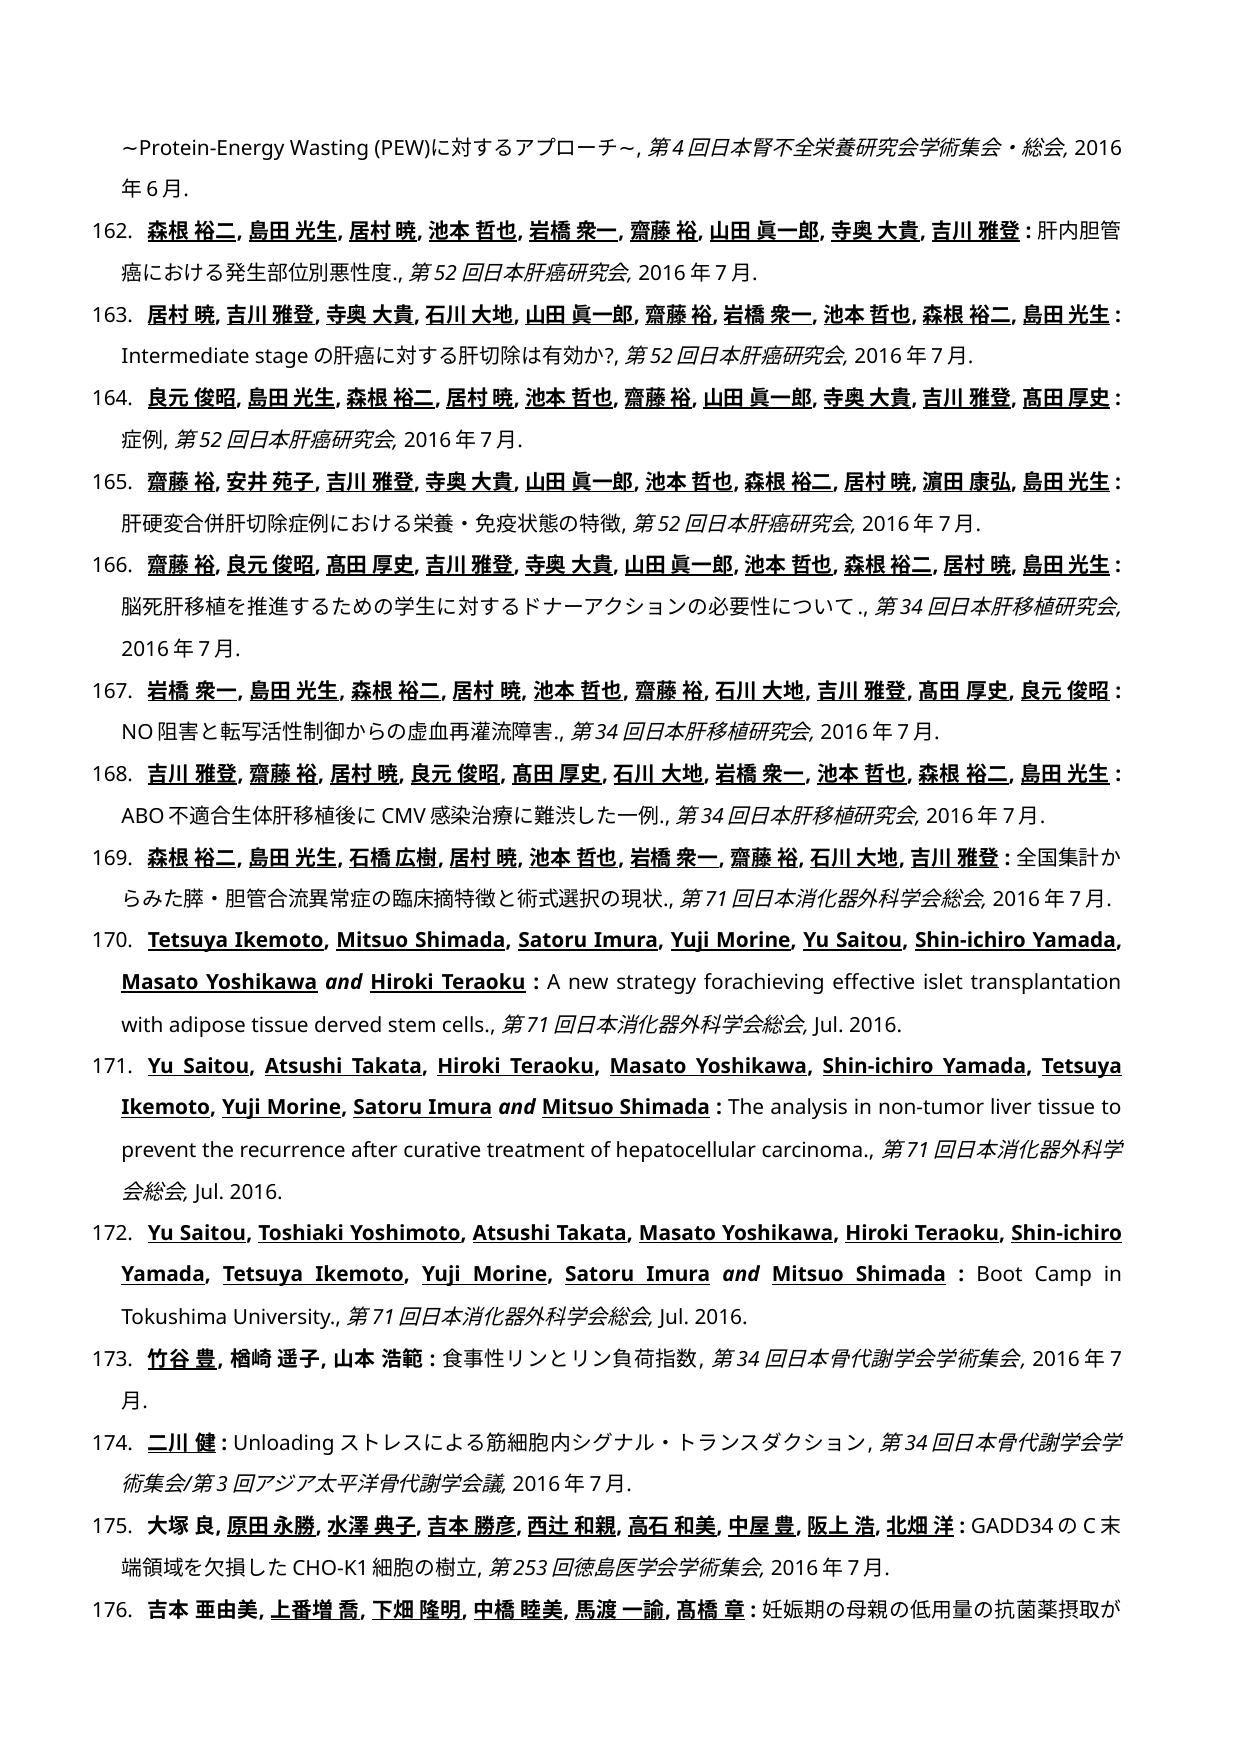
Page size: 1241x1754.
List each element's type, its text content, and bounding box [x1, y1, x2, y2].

list 居村 暁, 吉川 雅登, 寺奥 大貴, 石川 大地, 山田 眞一郎, 齋藤 裕, 岩橋 衆一, 池本 哲也, 森根 裕二, 島田 光生 : Intermediate stageの肝癌に対する肝切除は有効か?, 第52回日本肝癌研究会, 2016年7月. [92, 292, 1122, 376]
list 竹谷 豊, 楢崎 遥子, 山本 浩範 : 食事性リンとリン負荷指数, 第34回日本骨代謝学会学術集会, 2016年7月. [92, 1336, 1122, 1420]
list 岩橋 衆一, 島田 光生, 森根 裕二, 居村 暁, 池本 哲也, 齋藤 裕, 石川 大地, 吉川 雅登, 髙田 厚史, 良元 俊昭 : NO阻害と転写活性制御からの虚血再灌流障害., 第34回日本肝移植研究会, 2016年7月. [92, 668, 1122, 752]
list Yu Saitou, Atsushi Takata, Hiroki Teraoku, Masato Yoshikawa, Shin-ichiro Yamada, Tetsuya Ikemoto, Yuji Morine, Satoru Imura and Mitsuo Shimada : The analysis in non-tumor liver tissue to prevent the recurrence after curative treatment of hepatocellular carcinoma., 第71回日本消化器外科学会総会, Jul. 2016. [92, 1044, 1122, 1211]
list 森根 裕二, 島田 光生, 居村 暁, 池本 哲也, 岩橋 衆一, 齋藤 裕, 山田 眞一郎, 寺奥 大貴, 吉川 雅登 : 肝内胆管癌における発生部位別悪性度., 第52回日本肝癌研究会, 2016年7月. [92, 209, 1122, 292]
list 大塚 良, 原田 永勝, 水澤 典子, 吉本 勝彦, 西辻 和親, 高石 和美, 中屋 豊, 阪上 浩, 北畑 洋 : GADD34のC末端領域を欠損したCHO-K1細胞の樹立, 第253回徳島医学会学術集会, 2016年7月. [92, 1503, 1122, 1587]
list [92, 125, 1122, 209]
list 二川 健 : Unloadingストレスによる筋細胞内シグナル・トランスダクション, 第34回日本骨代謝学会学術集会/第3回アジア太平洋骨代謝学会議, 2016年7月. [92, 1420, 1122, 1503]
list 吉川 雅登, 齋藤 裕, 居村 暁, 良元 俊昭, 髙田 厚史, 石川 大地, 岩橋 衆一, 池本 哲也, 森根 裕二, 島田 光生 : ABO不適合生体肝移植後にCMV感染治療に難渋した一例., 第34回日本肝移植研究会, 2016年7月. [92, 752, 1122, 835]
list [92, 1587, 1122, 1629]
list Yu Saitou, Toshiaki Yoshimoto, Atsushi Takata, Masato Yoshikawa, Hiroki Teraoku, Shin-ichiro Yamada, Tetsuya Ikemoto, Yuji Morine, Satoru Imura and Mitsuo Shimada : Boot Camp in Tokushima University., 第71回日本消化器外科学会総会, Jul. 2016. [92, 1211, 1122, 1336]
list 森根 裕二, 島田 光生, 石橋 広樹, 居村 暁, 池本 哲也, 岩橋 衆一, 齋藤 裕, 石川 大地, 吉川 雅登 : 全国集計からみた膵・胆管合流異常症の臨床摘特徴と術式選択の現状., 第71回日本消化器外科学会総会, 2016年7月. [92, 835, 1122, 919]
list 齋藤 裕, 安井 苑子, 吉川 雅登, 寺奥 大貴, 山田 眞一郎, 池本 哲也, 森根 裕二, 居村 暁, 濵田 康弘, 島田 光生 : 肝硬変合併肝切除症例における栄養・免疫状態の特徴, 第52回日本肝癌研究会, 2016年7月. [92, 459, 1122, 543]
list 良元 俊昭, 島田 光生, 森根 裕二, 居村 暁, 池本 哲也, 齋藤 裕, 山田 眞一郎, 寺奥 大貴, 吉川 雅登, 髙田 厚史 : 症例, 第52回日本肝癌研究会, 2016年7月. [92, 376, 1122, 459]
list 齋藤 裕, 良元 俊昭, 髙田 厚史, 吉川 雅登, 寺奥 大貴, 山田 眞一郎, 池本 哲也, 森根 裕二, 居村 暁, 島田 光生 : 脳死肝移植を推進するための学生に対するドナーアクションの必要性について., 第34回日本肝移植研究会, 2016年7月. [92, 543, 1122, 668]
list Tetsuya Ikemoto, Mitsuo Shimada, Satoru Imura, Yuji Morine, Yu Saitou, Shin-ichiro Yamada, Masato Yoshikawa and Hiroki Teraoku : A new strategy forachieving effective islet transplantation with adipose tissue derved stem cells., 第71回日本消化器外科学会総会, Jul. 2016. [92, 919, 1122, 1044]
